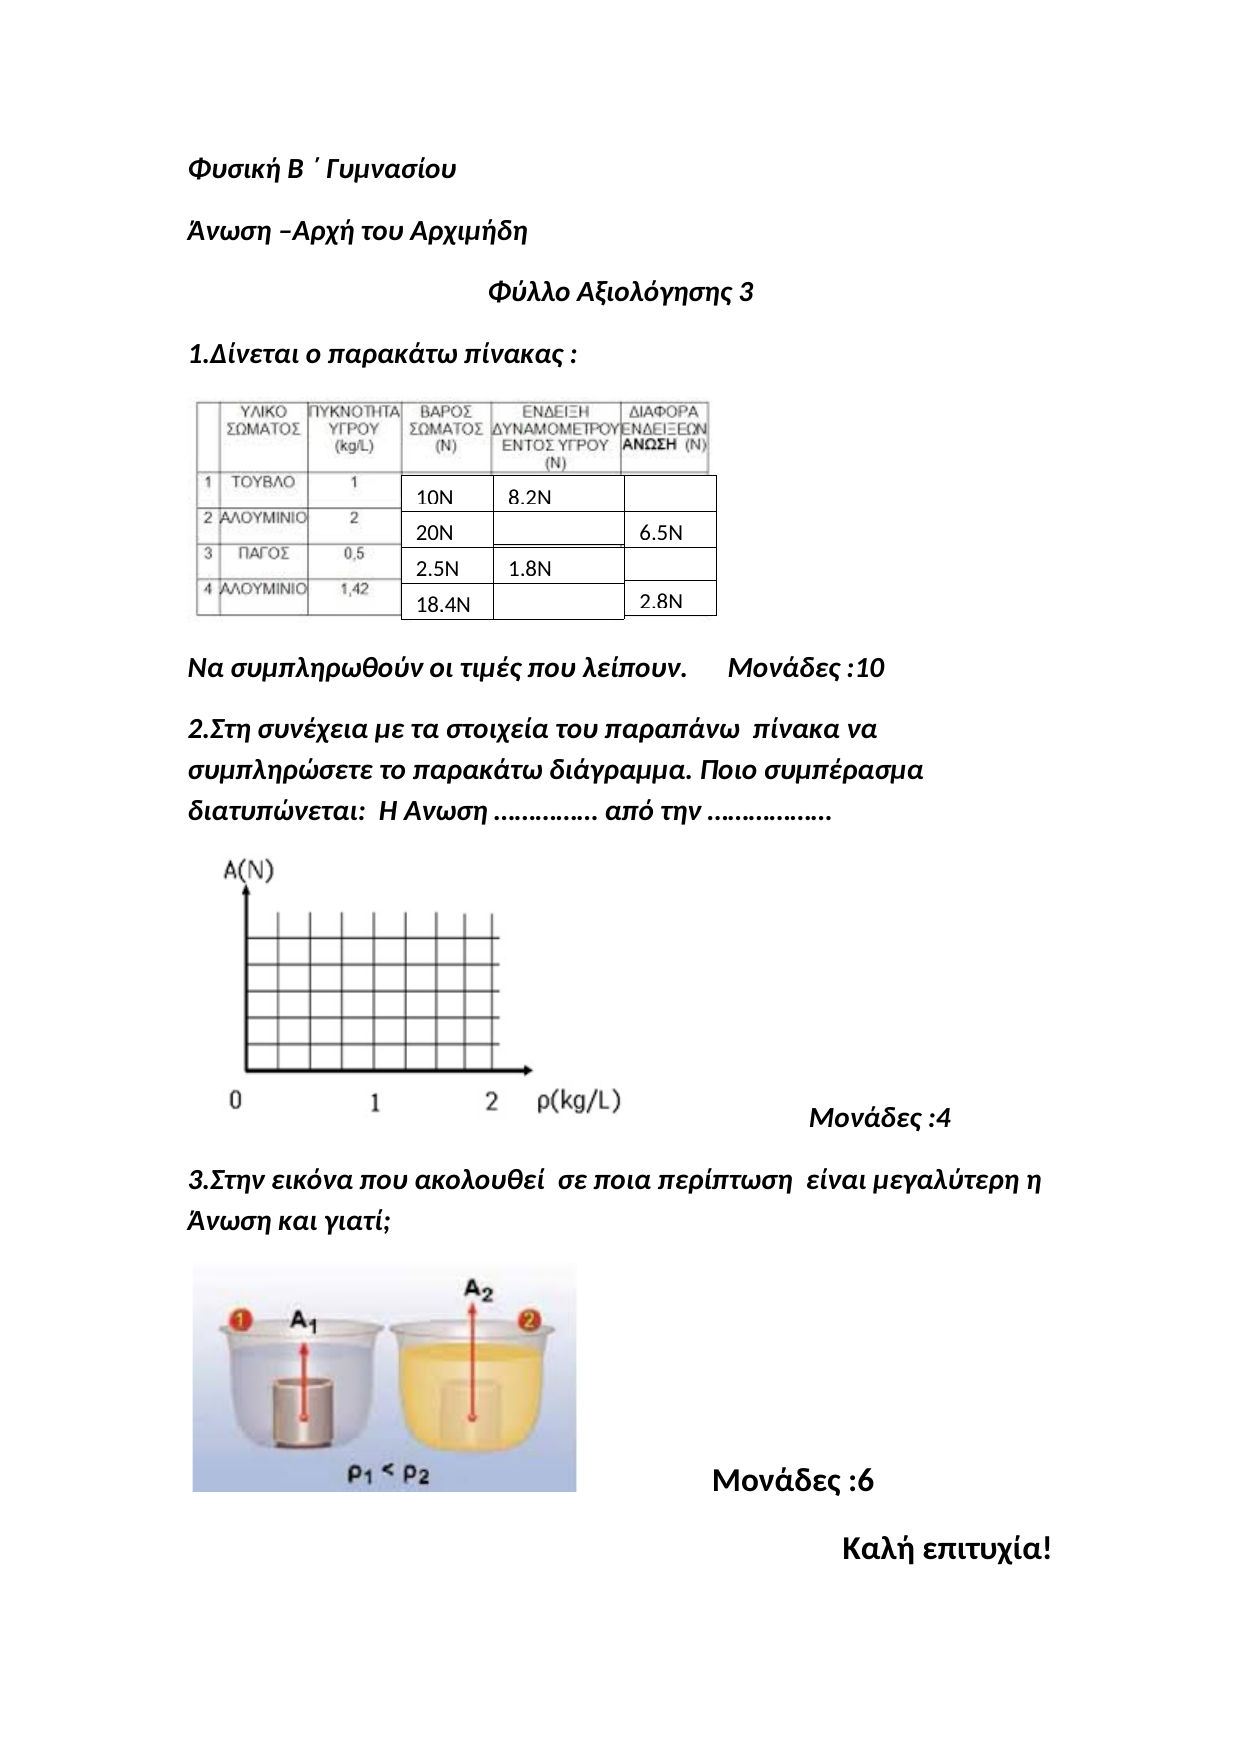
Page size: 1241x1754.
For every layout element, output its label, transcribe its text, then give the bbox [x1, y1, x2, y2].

text Να συμπληρωθούν οι τιμές που λείπουν. Μονάδες :10 [187, 649, 1053, 684]
text Φύλλο Αξιολόγησης 3 [187, 273, 1053, 309]
picture [194, 854, 644, 1128]
text Καλή επιτυχία! [187, 1527, 1053, 1568]
picture [187, 397, 730, 624]
picture [192, 1263, 578, 1492]
text Άνωση –Αρχή του Αρχιμήδη [187, 212, 1053, 247]
text 3.Στην εικόνα που ακολουθεί σε ποια περίπτωση είναι μεγαλύτερη η Άνωση και γιατί; [187, 1161, 1053, 1237]
text Φυσική Β ΄ Γυμνασίου [187, 150, 1053, 186]
text 2.Στη συνέχεια με τα στοιχεία του παραπάνω πίνακα να συμπληρώσετε το παρακάτω διάγραμμα. Ποιο συμπέρασμα διατυπώνεται: Η Άνωση …………… από την ……………… [187, 710, 1053, 828]
text 1.Δίνεται ο παρακάτω πίνακας : [187, 335, 1053, 371]
